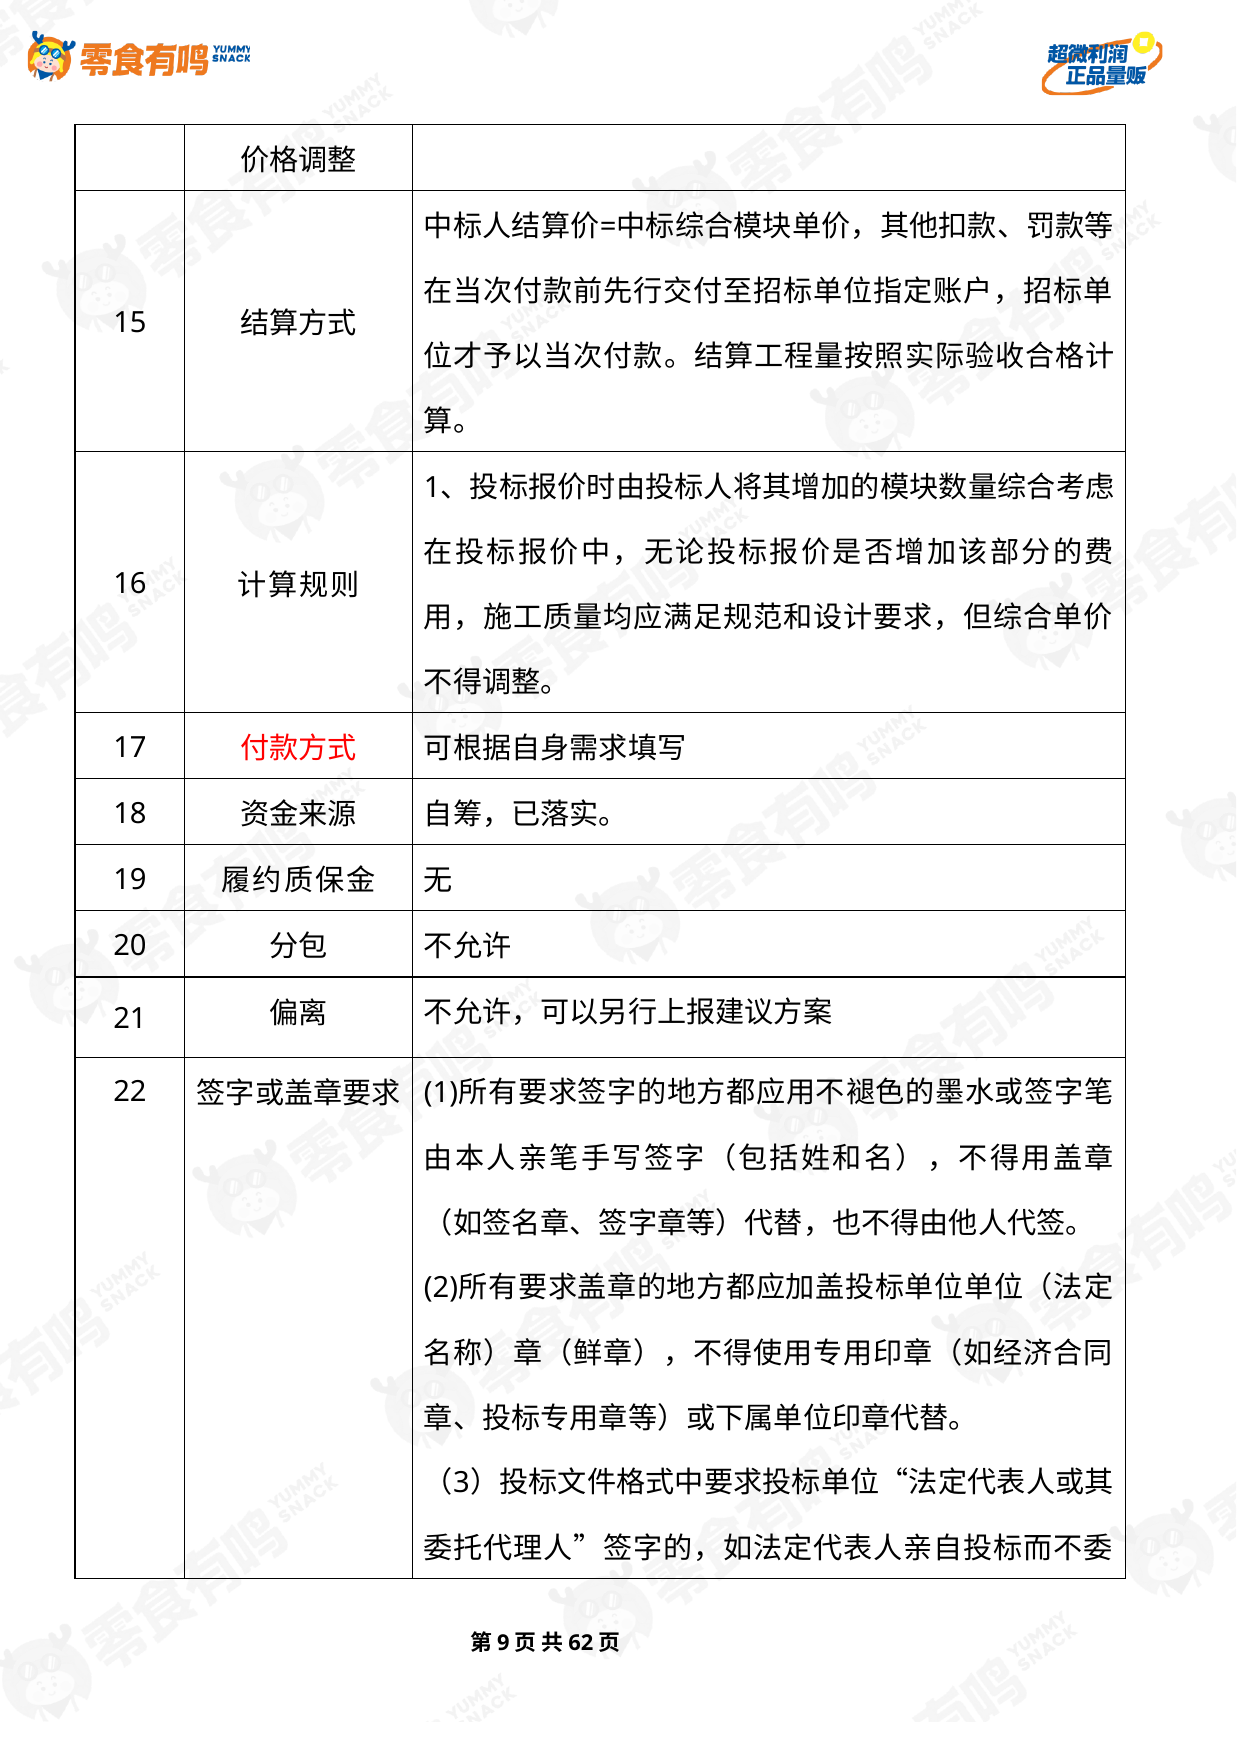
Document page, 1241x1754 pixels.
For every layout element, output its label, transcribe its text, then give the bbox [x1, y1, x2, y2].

table_cell 无 [413, 845, 1125, 910]
table_cell 18 [76, 779, 184, 844]
table_cell 1、投标报价时由投标人将其增加的模块数量综合考虑在投标报价中，无论投标报价是否增加该部分的费用，施工质量均应满足规范和设计要求，但综合单价不得调整。 [413, 452, 1125, 712]
table_cell 22 [76, 1058, 184, 1578]
table_cell 偏离 [185, 978, 412, 1057]
table_cell 14 [76, 125, 184, 190]
table_cell 结算方式 [185, 191, 412, 451]
table_cell 15 [76, 191, 184, 451]
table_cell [413, 1058, 1125, 1578]
table_cell 自筹，已落实。 [413, 779, 1125, 844]
table_cell 可根据自身需求填写 [413, 713, 1125, 778]
table_cell 计算规则 [185, 452, 412, 712]
table_cell 履约质保金 [185, 845, 412, 910]
table_cell 19 [76, 845, 184, 910]
table_cell 不允许，可以另行上报建议方案 [413, 978, 1125, 1057]
table_cell 资金来源 [185, 779, 412, 844]
table_cell 分包 [185, 911, 412, 976]
table_cell 签字或盖章要求 [185, 1058, 412, 1578]
table_cell 21 [76, 978, 184, 1057]
table_cell 付款方式 [185, 713, 412, 778]
picture [0, 0, 1237, 1722]
table_cell 合同履行过程中物价波动引起的价格调整 [185, 125, 412, 190]
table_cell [413, 125, 1125, 190]
table_cell 16 [76, 452, 184, 712]
table_cell 20 [76, 911, 184, 976]
table_cell 17 [76, 713, 184, 778]
table_cell 不允许 [413, 911, 1125, 976]
table_cell 中标人结算价=中标综合模块单价，其他扣款、罚款等在当次付款前先行交付至招标单位指定账户，招标单位才予以当次付款。结算工程量按照实际验收合格计算。 [413, 191, 1125, 451]
